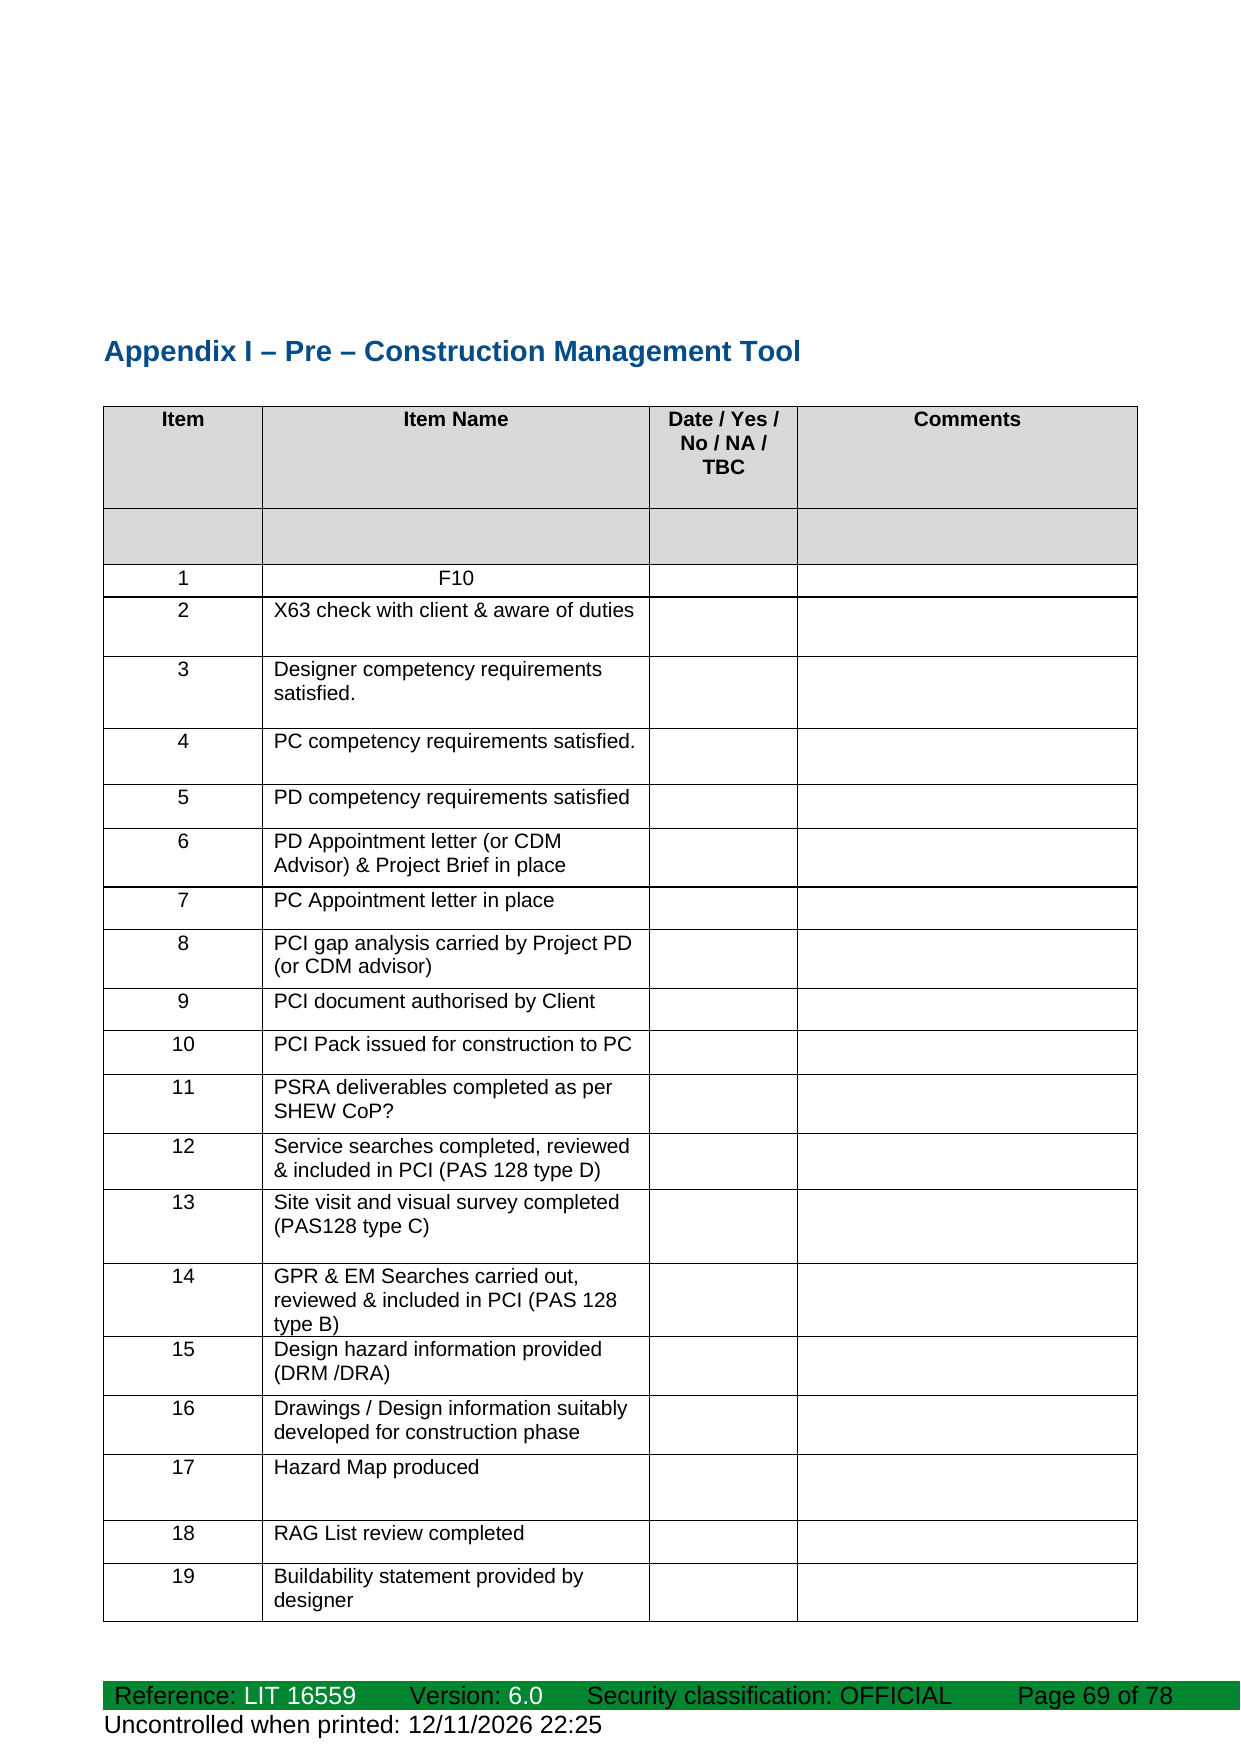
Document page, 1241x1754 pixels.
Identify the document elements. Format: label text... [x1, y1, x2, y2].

table_header Item [104, 407, 262, 508]
table_cell 18 [104, 1521, 262, 1563]
table_cell [798, 888, 1137, 929]
table_cell 16 [104, 1396, 262, 1454]
table_cell [263, 509, 649, 564]
table_cell PC competency requirements satisfied. [263, 729, 649, 784]
table_cell 5 [104, 785, 262, 828]
table_cell [798, 785, 1137, 828]
table_cell [650, 989, 797, 1030]
table_cell [650, 1521, 797, 1563]
table_cell [650, 1264, 797, 1336]
table_cell [798, 1190, 1137, 1263]
table_cell Service searches completed, reviewed & included in PCI (PAS 128 type D) [263, 1134, 649, 1189]
table_cell Hazard Map produced [263, 1455, 649, 1520]
table_cell [650, 657, 797, 727]
table_cell [798, 930, 1137, 987]
table_cell 10 [104, 1031, 262, 1074]
table_cell [650, 1134, 797, 1189]
table_cell 12 [104, 1134, 262, 1189]
table_cell [798, 1564, 1137, 1621]
table_cell Design hazard information provided (DRM /DRA) [263, 1337, 649, 1395]
table_cell [798, 657, 1137, 727]
table_cell [798, 1264, 1137, 1336]
table_cell RAG List review completed [263, 1521, 649, 1563]
table_cell 17 [104, 1455, 262, 1520]
table_cell 4 [104, 729, 262, 784]
table_cell [798, 1455, 1137, 1520]
table_cell 14 [104, 1264, 262, 1336]
table_cell Buildability statement provided by designer [263, 1564, 649, 1621]
table_cell [650, 1190, 797, 1263]
table_cell [650, 785, 797, 828]
table_cell [650, 1337, 797, 1395]
table_cell [104, 509, 262, 564]
table_cell PCI Pack issued for construction to PC [263, 1031, 649, 1074]
table_cell 13 [104, 1190, 262, 1263]
table_header Item Name [263, 407, 649, 508]
table_cell 3 [104, 657, 262, 727]
table_cell [650, 1396, 797, 1454]
table_cell 9 [104, 989, 262, 1030]
table_cell [650, 598, 797, 656]
table_header Date / Yes / No / NA / TBC [650, 407, 797, 508]
table_cell [798, 1396, 1137, 1454]
table_cell Designer competency requirements satisfied. [263, 657, 649, 727]
table_cell 11 [104, 1075, 262, 1132]
table_cell [650, 1031, 797, 1074]
table_cell 2 [104, 598, 262, 656]
table_cell [650, 829, 797, 886]
table_cell PCI gap analysis carried by Project PD (or CDM advisor) [263, 930, 649, 987]
table_cell [798, 1031, 1137, 1074]
table_cell Site visit and visual survey completed (PAS128 type C) [263, 1190, 649, 1263]
table_cell 6 [104, 829, 262, 886]
table_cell [798, 829, 1137, 886]
table_cell PCI document authorised by Client [263, 989, 649, 1030]
table_cell [650, 1564, 797, 1621]
table_cell 8 [104, 930, 262, 987]
table_cell PSRA deliverables completed as per SHEW CoP? [263, 1075, 649, 1132]
table_cell [798, 509, 1137, 564]
table_cell [650, 888, 797, 929]
table_cell [798, 1075, 1137, 1132]
table_cell [650, 1455, 797, 1520]
table_cell Drawings / Design information suitably developed for construction phase [263, 1396, 649, 1454]
table_header Comments [798, 407, 1137, 508]
table_cell 19 [104, 1564, 262, 1621]
table_cell [650, 509, 797, 564]
table_cell F10 [263, 565, 649, 596]
table_cell [650, 1075, 797, 1132]
table_cell PD competency requirements satisfied [263, 785, 649, 828]
table_cell [798, 598, 1137, 656]
table_cell [798, 989, 1137, 1030]
table_cell [798, 1134, 1137, 1189]
table_cell 15 [104, 1337, 262, 1395]
table_cell [650, 565, 797, 596]
table_cell GPR & EM Searches carried out, reviewed & included in PCI (PAS 128 type B) [263, 1264, 649, 1336]
table_cell [650, 729, 797, 784]
table_cell [798, 729, 1137, 784]
table_cell [650, 930, 797, 987]
table_cell [798, 565, 1137, 596]
table_cell 1 [104, 565, 262, 596]
text Appendix I – Pre – Construction Management Tool [103, 334, 1137, 367]
table_cell PC Appointment letter in place [263, 888, 649, 929]
table_cell [798, 1521, 1137, 1563]
table_cell PD Appointment letter (or CDM Advisor) & Project Brief in place [263, 829, 649, 886]
table_cell X63 check with client & aware of duties [263, 598, 649, 656]
table_cell [798, 1337, 1137, 1395]
table_cell 7 [104, 888, 262, 929]
